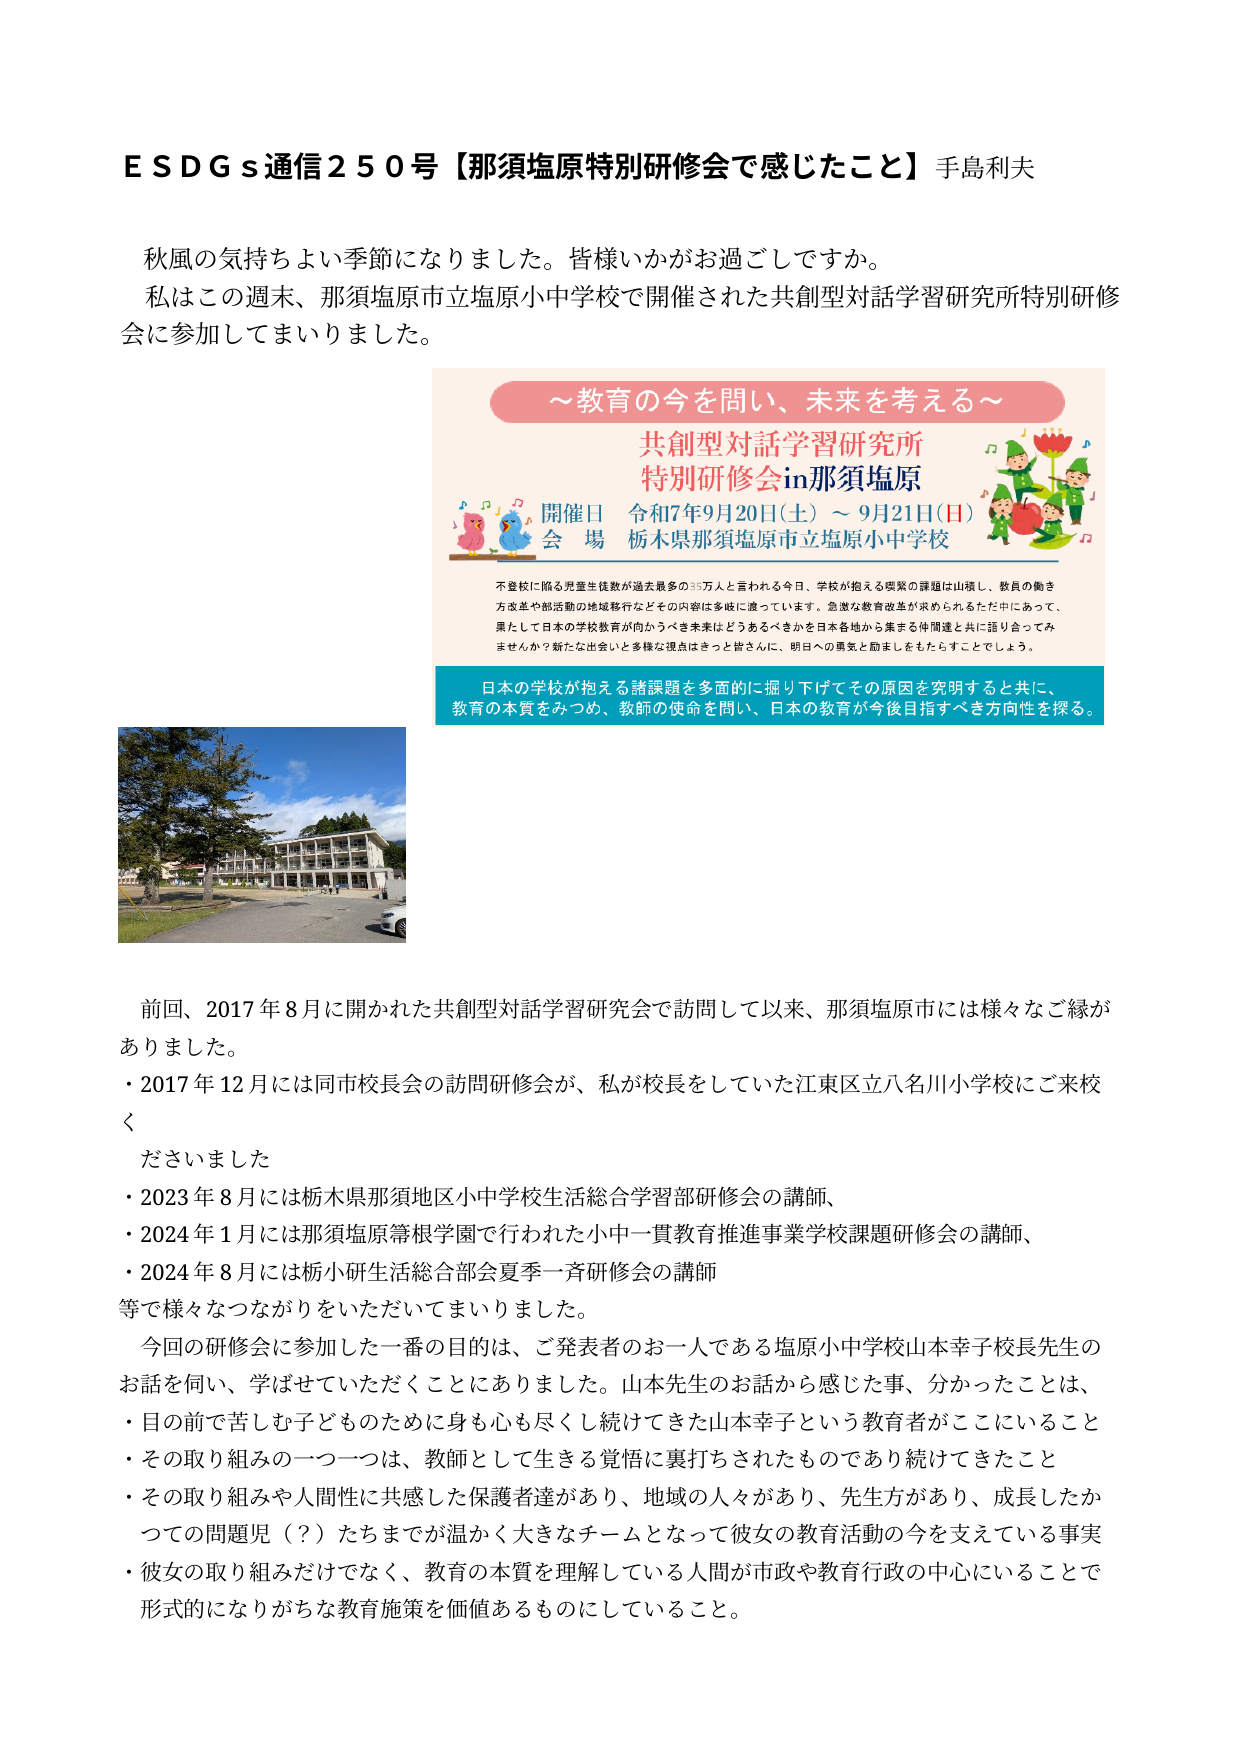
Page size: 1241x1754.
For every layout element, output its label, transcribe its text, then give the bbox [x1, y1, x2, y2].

text 秋風の気持ちよい季節になりました。皆様いかがお過ごしですか。 [118, 239, 1122, 277]
text ・その取り組みや人間性に共感した保護者達があり、地域の人々があり、先生方があり、成長したか [118, 1477, 1122, 1514]
text ・2024年8月には栃小研生活総合部会夏季一斉研修会の講師 [118, 1252, 1122, 1289]
text ・目の前で苦しむ子どものために身も心も尽くし続けてきた山本幸子という教育者がここにいること [118, 1402, 1122, 1439]
picture [432, 368, 1106, 727]
text ・2024年1月には那須塩原箒根学園で行われた小中一貫教育推進事業学校課題研修会の講師、 [118, 1214, 1122, 1252]
text ださいました [118, 1139, 1122, 1177]
text 今回の研修会に参加した一番の目的は、ご発表者のお一人である塩原小中学校山本幸子校長先生のお話を伺い、学ばせていただくことにありました。山本先生のお話から感じた事、分かったことは、 [118, 1327, 1122, 1402]
text 前回、2017年8月に開かれた共創型対話学習研究会で訪問して以来、那須塩原市には様々なご縁がありました。 [118, 989, 1122, 1064]
picture [118, 727, 406, 943]
text ＥＳＤＧｓ通信２５０号【那須塩原特別研修会で感じたこと】手島利夫 [118, 127, 1122, 202]
text ・2023年8月には栃木県那須地区小中学校生活総合学習部研修会の講師、 [118, 1177, 1122, 1214]
text 私はこの週末、那須塩原市立塩原小中学校で開催された共創型対話学習研究所特別研修会に参加してまいりました。 [120, 277, 1122, 352]
text ・その取り組みの一つ一つは、教師として生きる覚悟に裏打ちされたものであり続けてきたこと [118, 1439, 1122, 1477]
text ・彼女の取り組みだけでなく、教育の本質を理解している人間が市政や教育行政の中心にいることで [118, 1552, 1122, 1589]
text つての問題児（？）たちまでが温かく大きなチームとなって彼女の教育活動の今を支えている事実 [118, 1514, 1122, 1552]
text 等で様々なつながりをいただいてまいりました。 [118, 1289, 1122, 1327]
text 形式的になりがちな教育施策を価値あるものにしていること。 [118, 1589, 1122, 1627]
text ・2017年12月には同市校長会の訪問研修会が、私が校長をしていた江東区立八名川小学校にご来校く [118, 1064, 1122, 1139]
